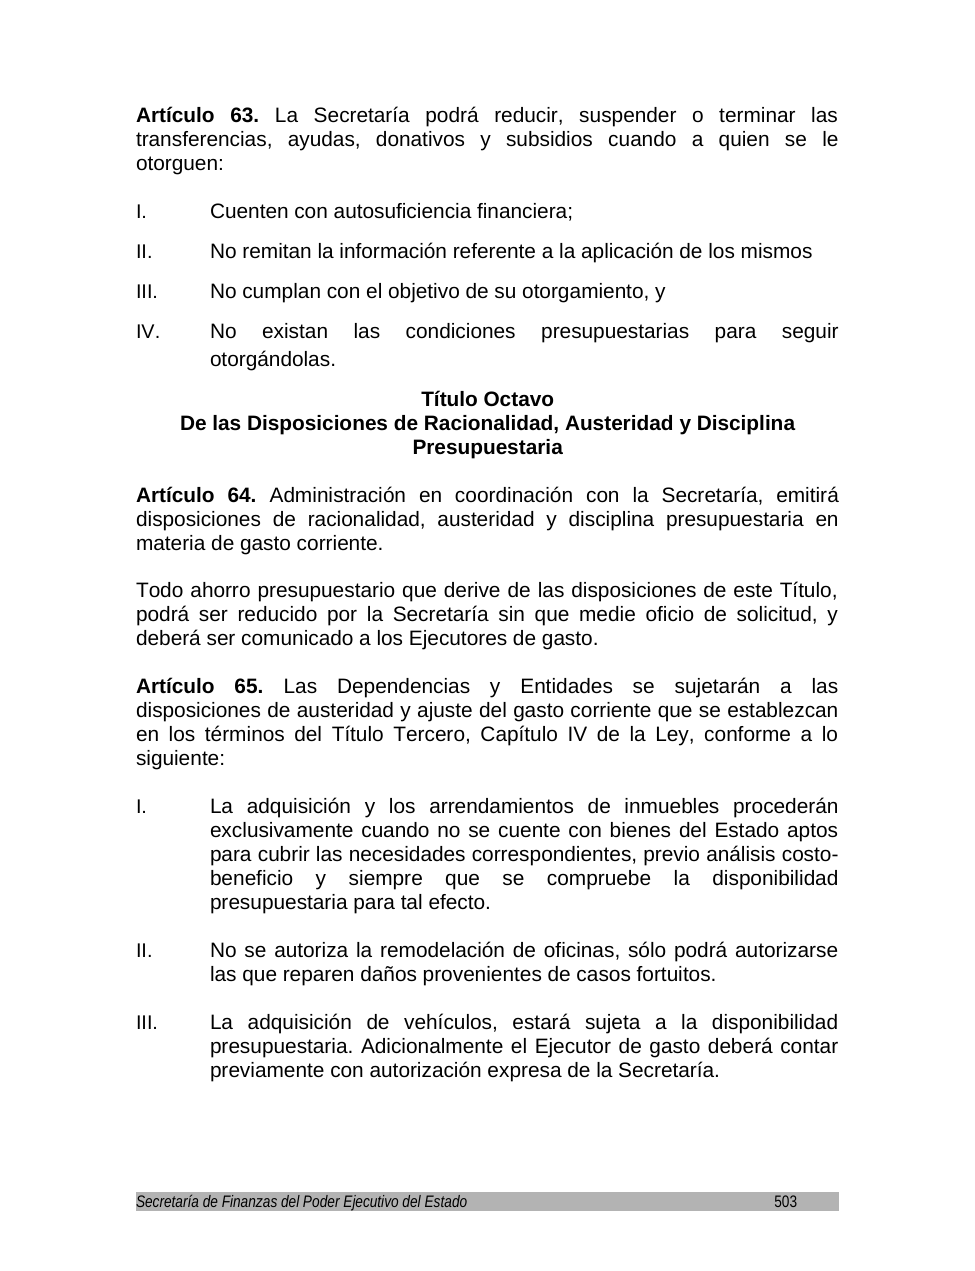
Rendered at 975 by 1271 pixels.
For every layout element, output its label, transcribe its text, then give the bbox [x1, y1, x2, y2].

text Artículo 64. Administración en coordinación con la Secretaría, emitirá disposiciones de racionalidad, austeridad y disciplina presupuestaria en materia de gasto corriente. [136, 482, 839, 554]
list No se autoriza la remodelación de oficinas, sólo podrá autorizarse las que reparen daños provenientes de casos fortuitos. [136, 938, 839, 986]
text Título Octavo [136, 387, 839, 411]
text De las Disposiciones de Racionalidad, Austeridad y Disciplina Presupuestaria [136, 411, 839, 458]
list La adquisición y los arrendamientos de inmuebles procederán exclusivamente cuando no se cuente con bienes del Estado aptos para cubrir las necesidades correspondientes, previo análisis costo-beneficio y siempre que se compruebe la disponibilidad presupuestaria para tal efecto. [136, 794, 839, 914]
text Artículo 65. Las Dependencias y Entidades se sujetarán a las disposiciones de austeridad y ajuste del gasto corriente que se establezcan en los términos del Título Tercero, Capítulo IV de la Ley, conforme a lo siguiente: [136, 674, 839, 770]
list Cuenten con autosuficiencia financiera; [136, 199, 839, 223]
text Todo ahorro presupuestario que derive de las disposiciones de este Título, podrá ser reducido por la Secretaría sin que medie oficio de solicitud, y deberá ser comunicado a los Ejecutores de gasto. [136, 578, 839, 650]
text Artículo 63. La Secretaría podrá reducir, suspender o terminar las transferencias, ayudas, donativos y subsidios cuando a quien se le otorguen: [136, 103, 839, 175]
list No cumplan con el objetivo de su otorgamiento, y [136, 279, 839, 303]
list No remitan la información referente a la aplicación de los mismos [136, 239, 839, 263]
list La adquisición de vehículos, estará sujeta a la disponibilidad presupuestaria. Adicionalmente el Ejecutor de gasto deberá contar previamente con autorización expresa de la Secretaría. [136, 1009, 839, 1081]
list No existan las condiciones presupuestarias para seguir otorgándolas. [136, 319, 839, 371]
